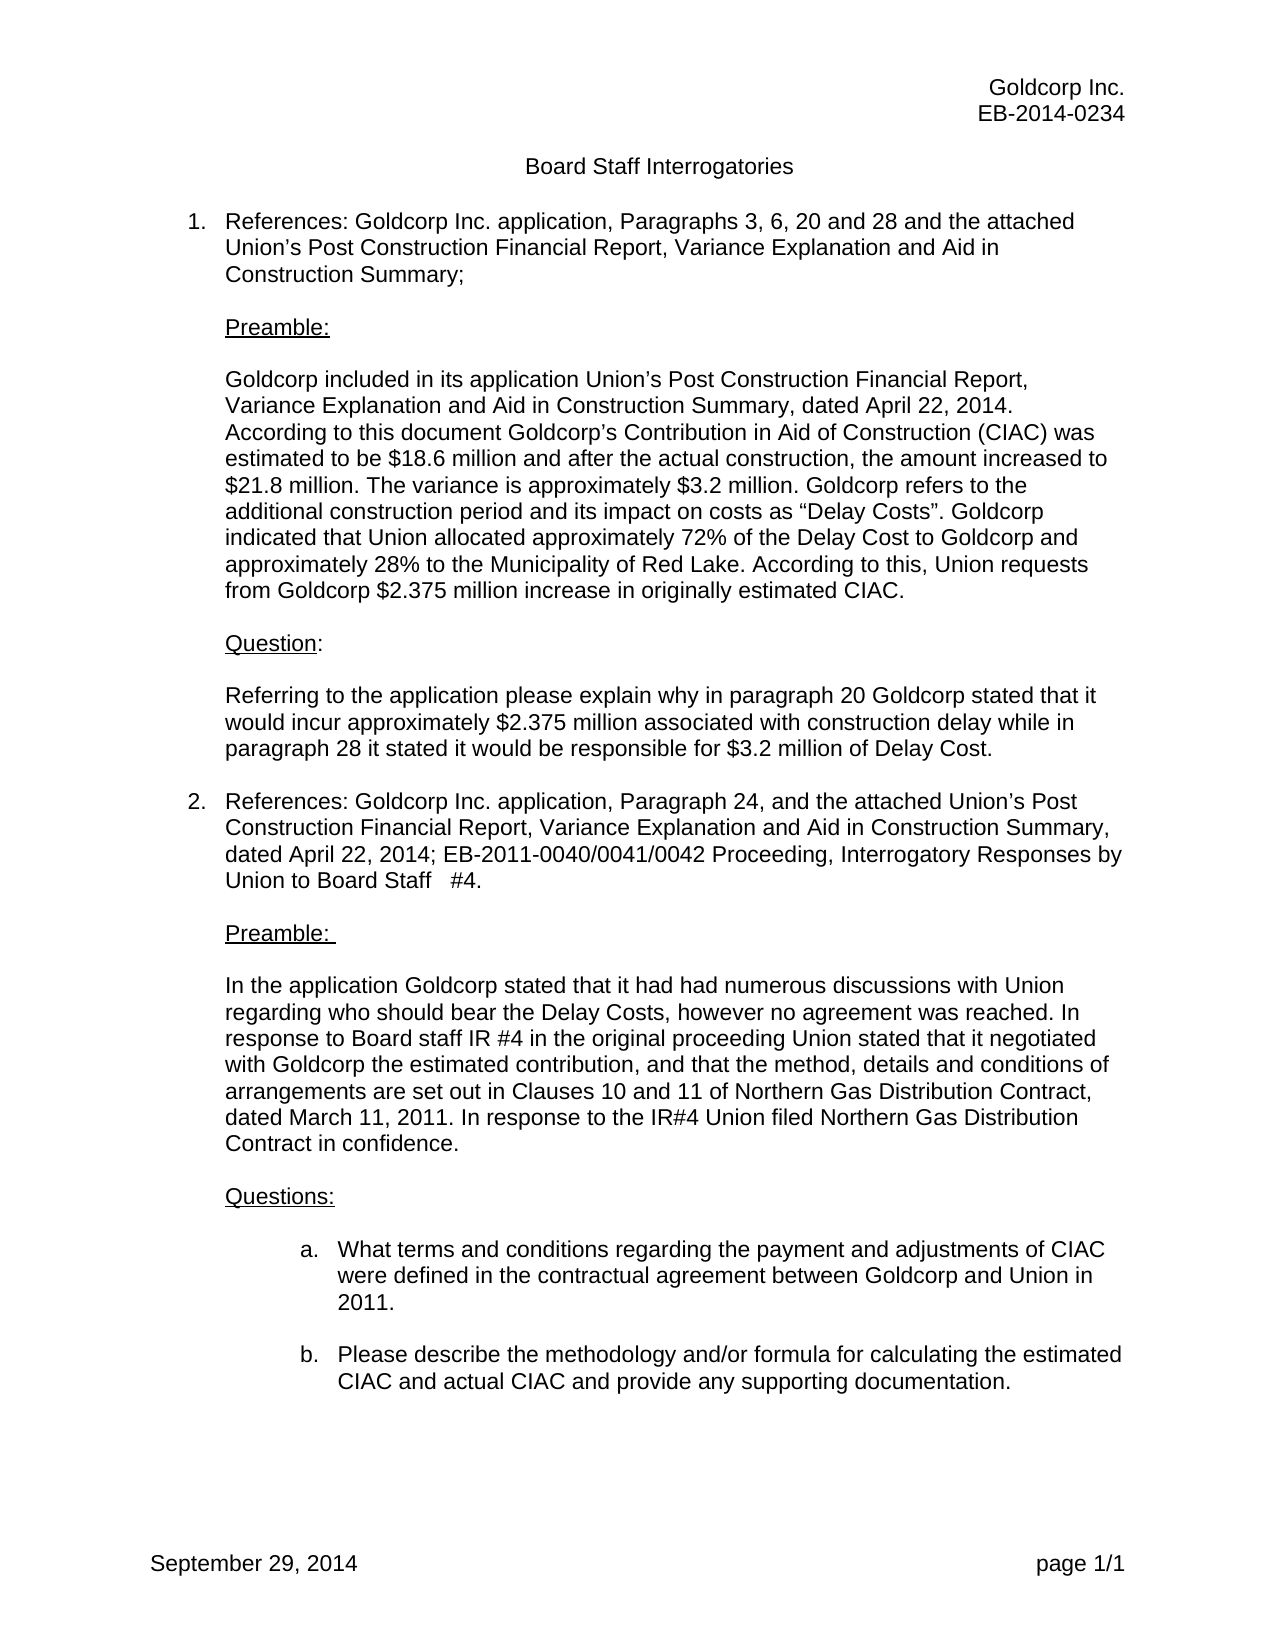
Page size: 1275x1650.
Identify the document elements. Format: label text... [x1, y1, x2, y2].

list Preamble: [225, 313, 1125, 340]
list According to this document Goldcorp’s Contribution in Aid of Construction (CIAC) was estimated to be $18.6 million and after the actual construction, the amount increased to $21.8 million. The variance is approximately $3.2 million. Goldcorp refers to the additional construction period and its impact on costs as “Delay Costs”. Goldcorp indicated that Union allocated approximately 72% of the Delay Cost to Goldcorp and approximately 28% to the Municipality of Red Lake. According to this, Union requests from Goldcorp $2.375 million increase in originally estimated CIAC. [225, 419, 1125, 603]
list Question: [225, 630, 1125, 656]
text Referring to the application please explain why in paragraph 20 Goldcorp stated that it would incur approximately $2.375 million associated with construction delay while in paragraph 28 it stated it would be responsible for $3.2 million of Delay Cost. [225, 682, 1125, 761]
list What terms and conditions regarding the payment and adjustments of CIAC were defined in the contractual agreement between Goldcorp and Union in 2011. [300, 1236, 1125, 1315]
list Goldcorp included in its application Union’s Post Construction Financial Report, Variance Explanation and Aid in Construction Summary, dated April 22, 2014. [225, 366, 1125, 419]
list References: Goldcorp Inc. application, Paragraph 24, and the attached Union’s Post Construction Financial Report, Variance Explanation and Aid in Construction Summary, dated April 22, 2014; EB-2011-0040/0041/0042 Proceeding, Interrogatory Responses by Union to Board Staff #4. [187, 788, 1125, 893]
text Goldcorp Inc. [150, 74, 1125, 100]
text In the application Goldcorp stated that it had had numerous discussions with Union regarding who should bear the Delay Costs, however no agreement was reached. In response to Board staff IR #4 in the original proceeding Union stated that it negotiated with Goldcorp the estimated contribution, and that the method, details and conditions of arrangements are set out in Clauses 10 and 11 of Northern Gas Distribution Contract, dated March 11, 2011. In response to the IR#4 Union filed Northern Gas Distribution Contract in confidence. [225, 972, 1125, 1157]
list References: Goldcorp Inc. application, Paragraphs 3, 6, 20 and 28 and the attached Union’s Post Construction Financial Report, Variance Explanation and Aid in Construction Summary; [187, 208, 1125, 287]
text Questions: [225, 1183, 1125, 1209]
text Board Staff Interrogatories [450, 153, 1125, 179]
text Preamble: [225, 919, 1125, 946]
list Please describe the methodology and/or formula for calculating the estimated CIAC and actual CIAC and provide any supporting documentation. [300, 1341, 1125, 1394]
text EB-2014-0234 [150, 100, 1125, 127]
